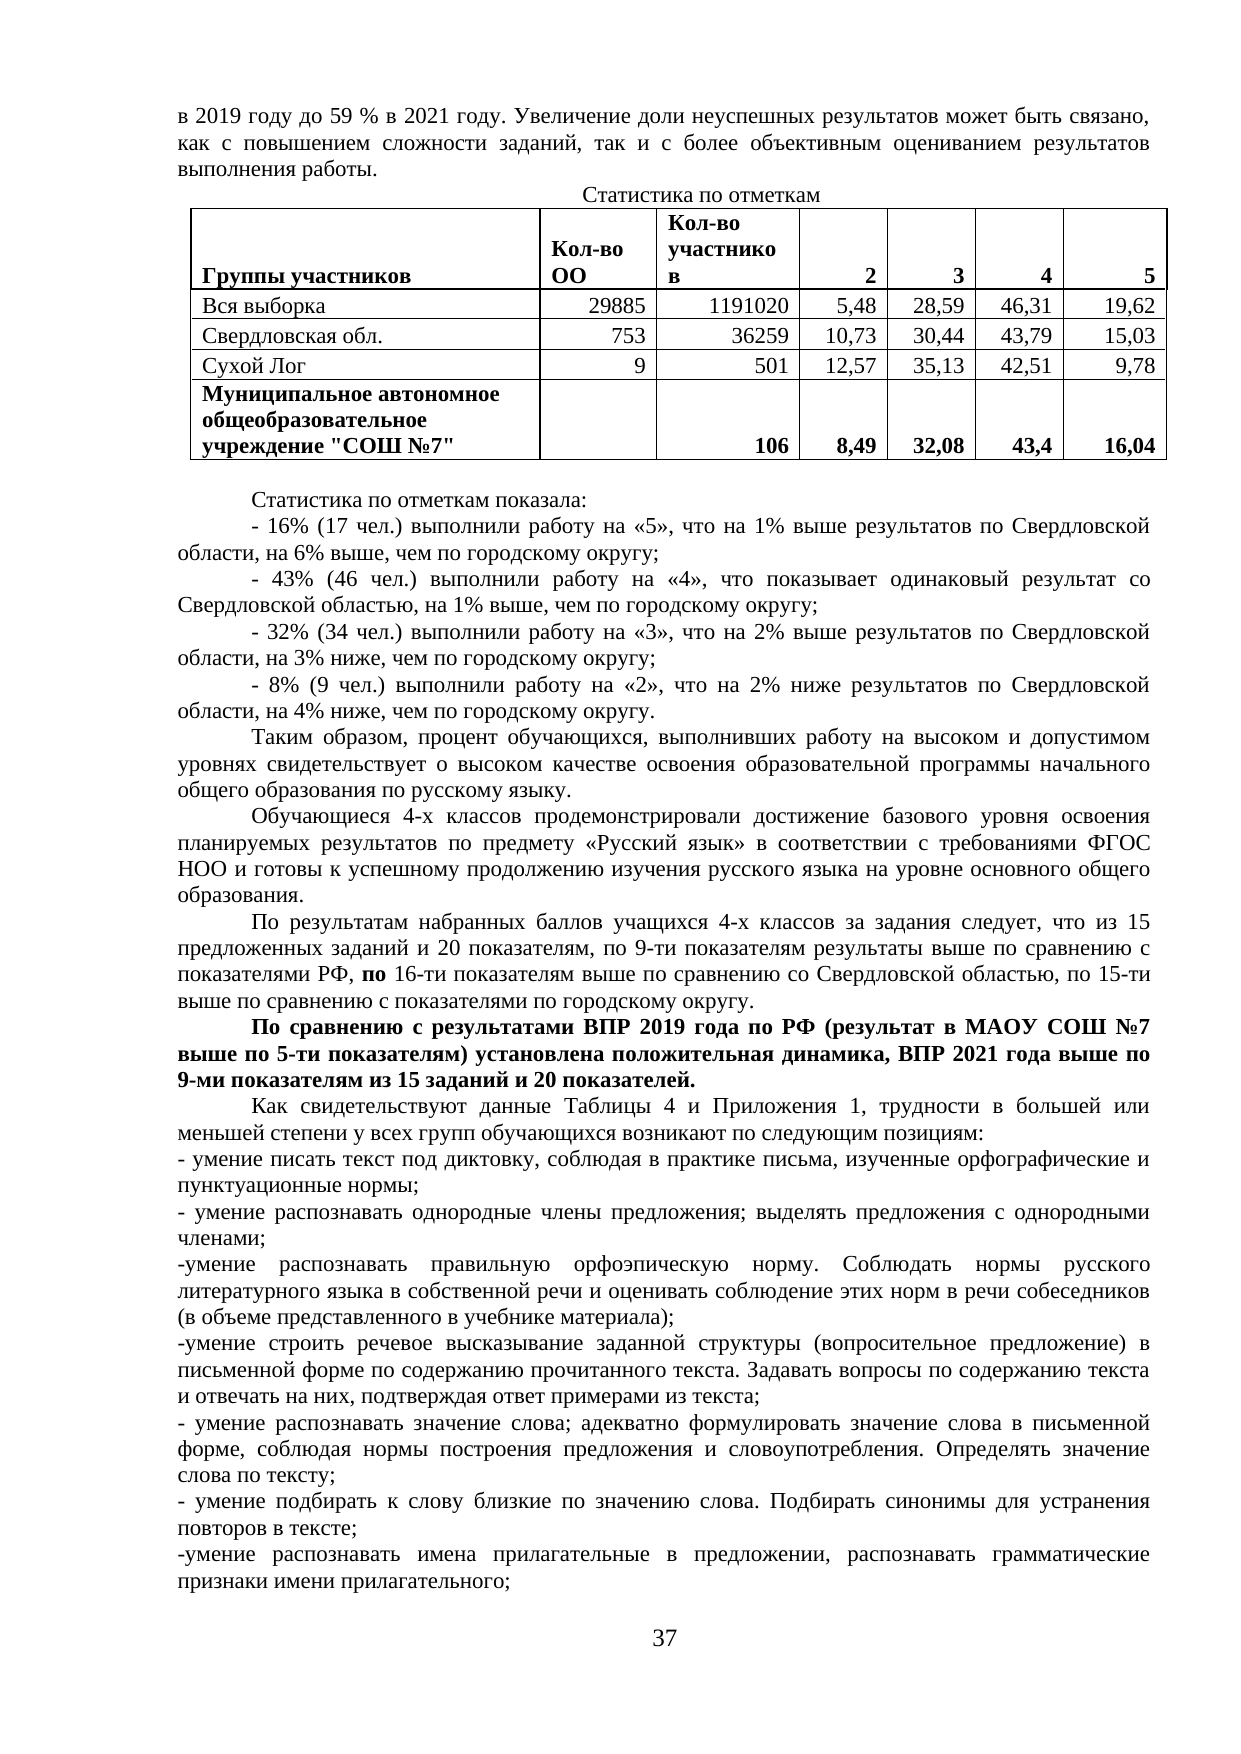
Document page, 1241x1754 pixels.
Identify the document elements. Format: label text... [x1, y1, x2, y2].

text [177, 102, 1152, 182]
table_header 5 [1064, 209, 1166, 288]
text Таким образом, процент обучающихся, выполнивших работу на высоком и допустимом уровнях свидетельствует о высоком качестве освоения образовательной программы начального общего образования по русскому языку. [177, 723, 1152, 802]
text По результатам набранных баллов учащихся 4-х классов за задания следует, что из 15 предложенных заданий и 20 показателям, по 9-ти показателям результаты выше по сравнению с показателями РФ, по 16-ти показателям выше по сравнению со Свердловской областью, по 15-ти выше по сравнению с показателями по городскому округу. [177, 908, 1152, 1013]
text - умение распознавать значение слова; адекватно формулировать значение слова в письменной форме, соблюдая нормы построения предложения и словоупотребления. Определять значение слова по тексту; [177, 1408, 1152, 1488]
table_cell 12,57 [800, 350, 887, 379]
table_cell 43,79 [976, 319, 1063, 348]
text - умение распознавать однородные члены предложения; выделять предложения с однородными членами; [177, 1198, 1152, 1250]
text -умение строить речевое высказывание заданной структуры (вопросительное предложение) в письменной форме по содержанию прочитанного текста. Задавать вопросы по содержанию текста и отвечать на них, подтверждая ответ примерами из текста; [177, 1329, 1152, 1408]
table_cell 15,03 [1064, 318, 1166, 348]
text - умение подбирать к слову близкие по значению слова. Подбирать синонимы для устранения повторов в тексте; [177, 1488, 1152, 1540]
table_header Кол-во ОО [541, 209, 656, 288]
table_cell 753 [541, 319, 656, 348]
table_cell Муниципальное автономное общеобразовательное учреждение "СОШ №7" [191, 379, 539, 459]
text Статистика по отметкам [177, 182, 1152, 208]
text - умение писать текст под диктовку, соблюдая в практике письма, изученные орфографические и пунктуационные нормы; [177, 1145, 1152, 1198]
table_header 4 [976, 209, 1063, 288]
table_header 3 [888, 209, 975, 288]
table_header Кол-во участников [657, 209, 799, 288]
table_cell 5,48 [800, 290, 887, 318]
table_cell Сухой Лог [191, 349, 539, 379]
text Обучающиеся 4-х классов продемонстрировали достижение базового уровня освоения планируемых результатов по предмету «Русский язык» в соответствии с требованиями ФГОС НОО и готовы к успешному продолжению изучения русского языка на уровне основного общего образования. [177, 802, 1152, 908]
table_cell 29885 [541, 290, 656, 318]
table_cell 1191020 [657, 290, 799, 318]
table_cell Вся выборка [191, 290, 539, 318]
table_cell 19,62 [1064, 288, 1166, 318]
table_cell 9,78 [1064, 349, 1166, 379]
table_cell 9 [541, 350, 656, 379]
text Как свидетельствуют данные Таблицы 4 и Приложения 1, трудности в большей или меньшей степени у всех групп обучающихся возникают по следующим позициям: [177, 1092, 1152, 1145]
table_cell 10,73 [800, 319, 887, 348]
table_cell 36259 [657, 319, 799, 348]
table_cell 501 [657, 350, 799, 379]
text - 43% (46 чел.) выполнили работу на «4», что показывает одинаковый результат со Свердловской областью, на 1% выше, чем по городскому округу; [177, 565, 1152, 618]
text По сравнению с результатами ВПР 2019 года по РФ (результат в МАОУ СОШ №7 выше по 5-ти показателям) установлена положительная динамика, ВПР 2021 года выше по 9-ми показателям из 15 заданий и 20 показателей. [177, 1013, 1152, 1092]
text - 16% (17 чел.) выполнили работу на «5», что на 1% выше результатов по Свердловской области, на 6% выше, чем по городскому округу; [177, 512, 1152, 565]
table_cell Свердловская обл. [191, 318, 539, 348]
table_cell 28,59 [888, 290, 975, 318]
text -умение распознавать имена прилагательные в предложении, распознавать грамматические признаки имени прилагательного; [177, 1540, 1152, 1593]
text Статистика по отметкам показала: [177, 486, 1152, 512]
text - 8% (9 чел.) выполнили работу на «2», что на 2% ниже результатов по Свердловской области, на 4% ниже, чем по городскому округу. [177, 671, 1152, 723]
table_cell 35,13 [888, 350, 975, 379]
table_cell 106 [657, 380, 799, 459]
table_cell 8,49 [800, 380, 887, 459]
table_cell 32,08 [888, 380, 975, 459]
table_cell 30,44 [888, 319, 975, 348]
table_header 2 [800, 209, 887, 288]
table_cell [541, 380, 656, 459]
table_cell 16,04 [1064, 379, 1166, 459]
table_cell 42,51 [976, 350, 1063, 379]
text - 32% (34 чел.) выполнили работу на «3», что на 2% выше результатов по Свердловской области, на 3% ниже, чем по городскому округу; [177, 618, 1152, 671]
table_cell 43,4 [976, 380, 1063, 459]
table_cell 46,31 [976, 290, 1063, 318]
text -умение распознавать правильную орфоэпическую норму. Соблюдать нормы русского литературного языка в собственной речи и оценивать соблюдение этих норм в речи собеседников (в объеме представленного в учебнике материала); [177, 1250, 1152, 1329]
table_header Группы участников [192, 209, 539, 288]
